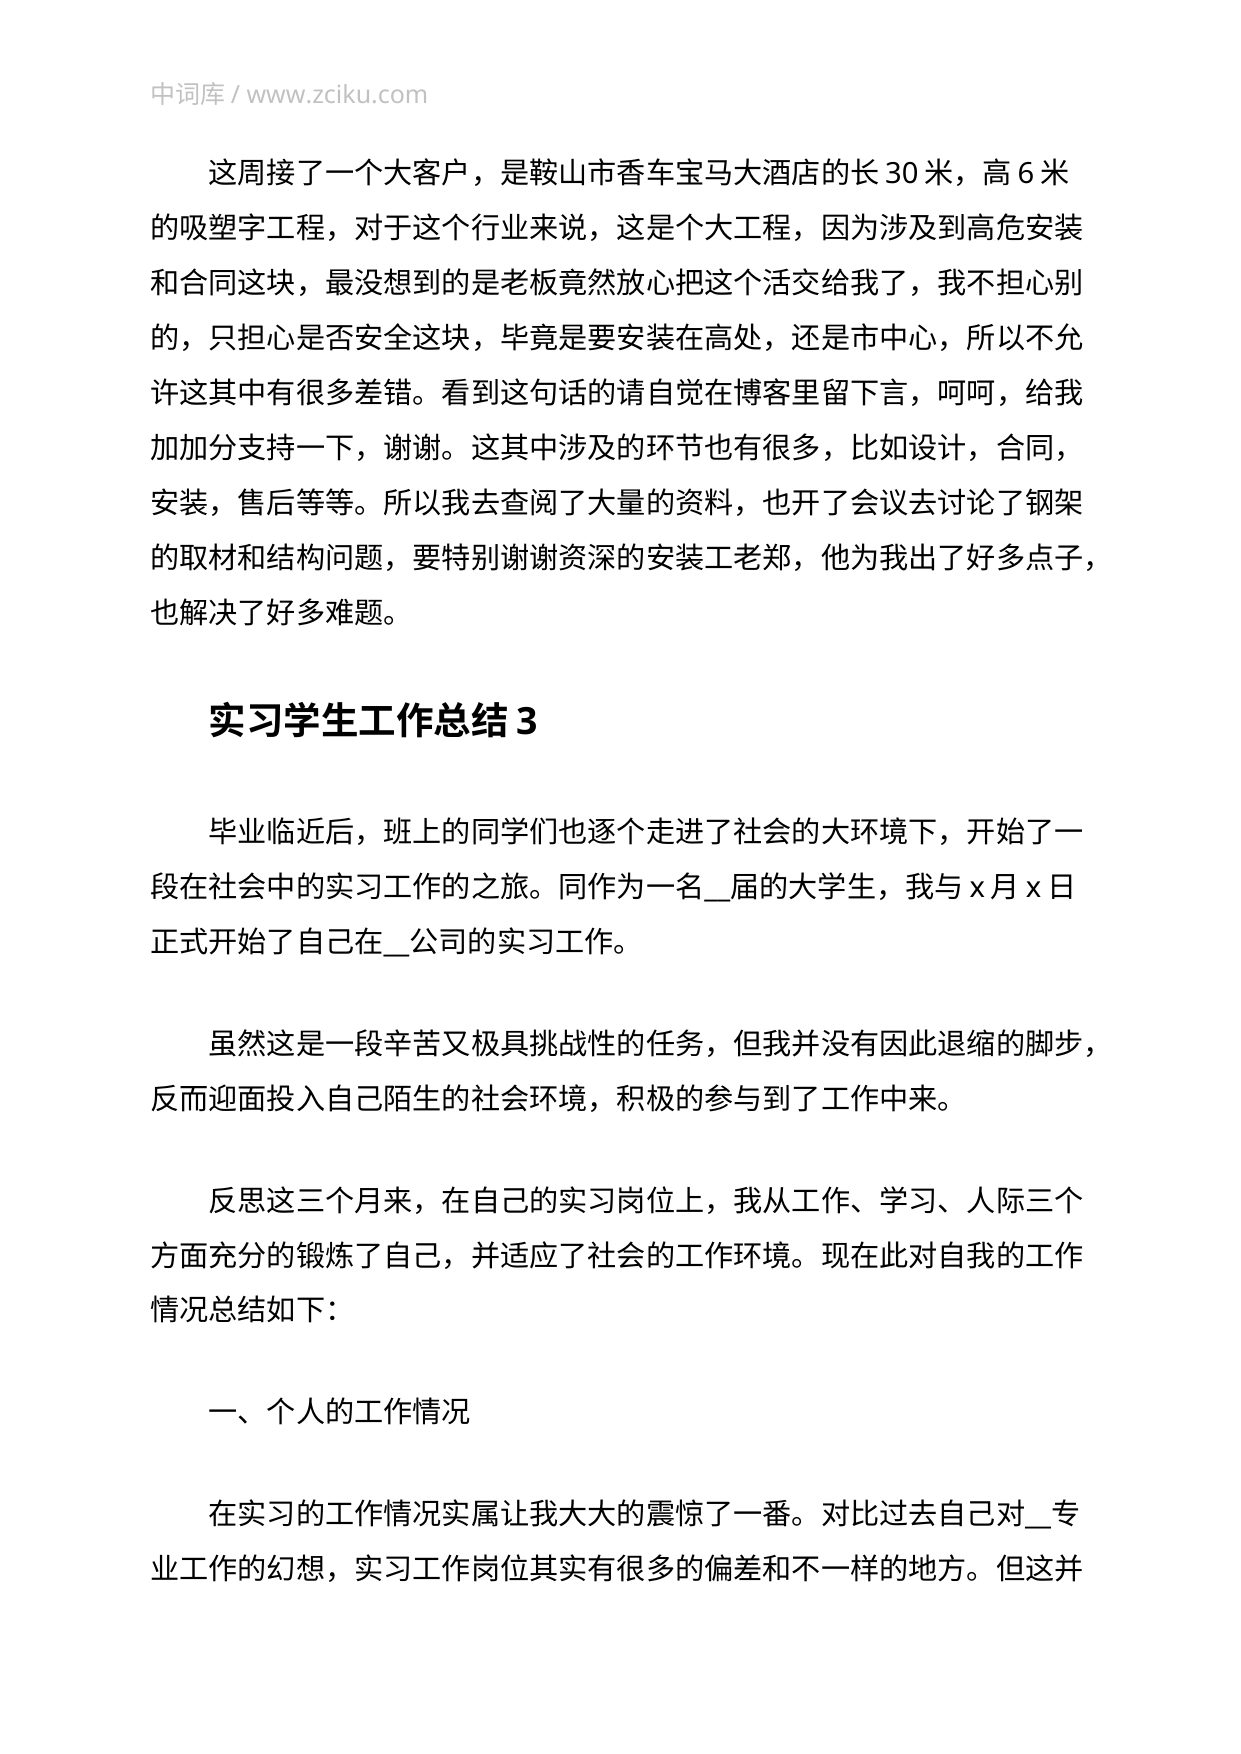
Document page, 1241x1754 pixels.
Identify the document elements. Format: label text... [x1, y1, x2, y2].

text 毕业临近后，班上的同学们也逐个走进了社会的大环境下，开始了一段在社会中的实习工作的之旅。同作为一名__届的大学生，我与x月x日正式开始了自己在__公司的实习工作。 [150, 809, 1090, 961]
text 实习学生工作总结3 [150, 691, 1090, 746]
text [150, 1491, 1090, 1588]
text 这周接了一个大客户，是鞍山市香车宝马大酒店的长30米，高6米的吸塑字工程，对于这个行业来说，这是个大工程，因为涉及到高危安装和合同这块，最没想到的是老板竟然放心把这个活交给我了，我不担心别的，只担心是否安全这块，毕竟是要安装在高处，还是市中心，所以不允许这其中有很多差错。看到这句话的请自觉在博客里留下言，呵呵，给我加加分支持一下，谢谢。这其中涉及的环节也有很多，比如设计，合同，安装，售后等等。所以我去查阅了大量的资料，也开了会议去讨论了钢架的取材和结构问题，要特别谢谢资深的安装工老郑，他为我出了好多点子，也解决了好多难题。 [150, 150, 1090, 632]
text 反思这三个月来，在自己的实习岗位上，我从工作、学习、人际三个方面充分的锻炼了自己，并适应了社会的工作环境。现在此对自我的工作情况总结如下： [150, 1177, 1090, 1329]
text 虽然这是一段辛苦又极具挑战性的任务，但我并没有因此退缩的脚步，反而迎面投入自己陌生的社会环境，积极的参与到了工作中来。 [150, 1021, 1090, 1118]
text 一、个人的工作情况 [150, 1389, 1090, 1431]
